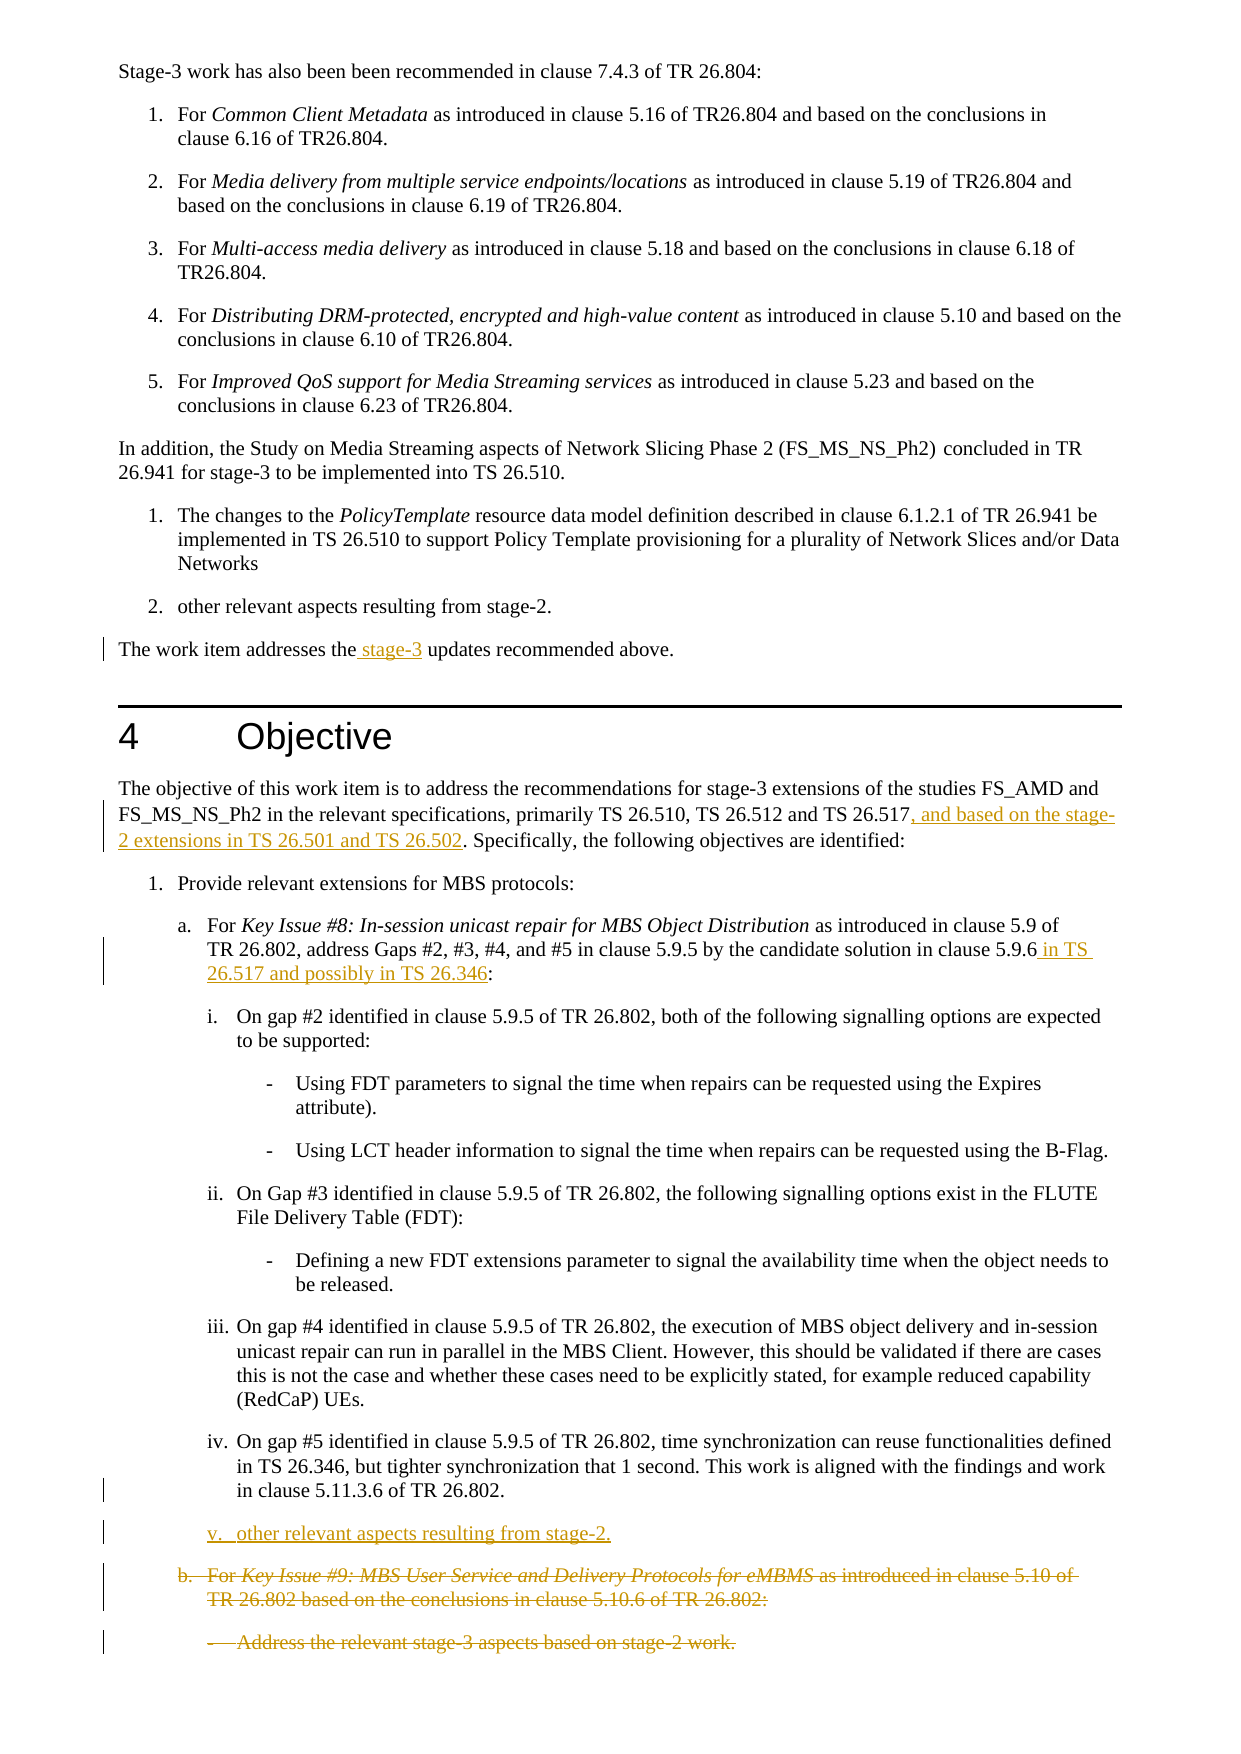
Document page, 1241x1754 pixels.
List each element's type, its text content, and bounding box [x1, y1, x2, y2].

text 2. For Media delivery from multiple service endpoints/locations as introduced in clause 5.19 of TR26.804 and based on the conclusions in clause 6.19 of TR26.804. [148, 169, 1122, 217]
text 2. other relevant aspects resulting from stage-2. [148, 594, 1122, 618]
text ii. On Gap #3 identified in clause 5.9.5 of TR 26.802, the following signalling options exist in the FLUTE File Delivery Table (FDT): [207, 1181, 1122, 1229]
text Stage-3 work has also been been recommended in clause 7.4.3 of TR 26.804: [118, 59, 1122, 83]
text - Using LCT header information to signal the time when repairs can be requested using the B-Flag. [266, 1138, 1122, 1162]
text i. On gap #2 identified in clause 5.9.5 of TR 26.802, both of the following signalling options are expected to be supported: [207, 1004, 1122, 1052]
text 1. Provide relevant extensions for MBS protocols: [148, 870, 1122, 894]
text 5. For Improved QoS support for Media Streaming services as introduced in clause 5.23 and based on the conclusions in clause 6.23 of TR26.804. [148, 369, 1122, 417]
text - Using FDT parameters to signal the time when repairs can be requested using the Expires attribute). [266, 1071, 1122, 1119]
text In addition, the Study on Media Streaming aspects of Network Slicing Phase 2 (FS_MS_NS_Ph2) concluded in TR 26.941 for stage-3 to be implemented into TS 26.510. [118, 436, 1122, 484]
text 3. For Multi-access media delivery as introduced in clause 5.18 and based on the conclusions in clause 6.18 of TR26.804. [148, 236, 1122, 284]
text 1. The changes to the PolicyTemplate resource data model definition described in clause 6.1.2.1 of TR 26.941 be implemented in TS 26.510 to support Policy Template provisioning for a plurality of Network Slices and/or Data Networks [148, 503, 1122, 575]
text iv. On gap #5 identified in clause 5.9.5 of TR 26.802, time synchronization can reuse functionalities defined in TS 26.346, but tighter synchronization that 1 second. This work is aligned with the findings and work in clause 5.11.3.6 of TR 26.802. [207, 1429, 1122, 1502]
text a. For Key Issue #8: In-session unicast repair for MBS Object Distribution as introduced in clause 5.9 of TR 26.802, address Gaps #2, #3, #4, and #5 in clause 5.9.5 by the candidate solution in clause 5.9.6: [177, 913, 1122, 985]
text The work item addresses the updates recommended above. [118, 637, 1122, 661]
text iii. On gap #4 identified in clause 5.9.5 of TR 26.802, the execution of MBS object delivery and in-session unicast repair can run in parallel in the MBS Client. However, this should be validated if there are cases this is not the case and whether these cases need to be explicitly stated, for example reduced capability (RedCaP) UEs. [207, 1314, 1122, 1411]
text 4. For Distributing DRM-protected, encrypted and high-value content as introduced in clause 5.10 and based on the conclusions in clause 6.10 of TR26.804. [148, 302, 1122, 351]
text - Defining a new FDT extensions parameter to signal the availability time when the object needs to be released. [266, 1248, 1122, 1296]
text The objective of this work item is to address the recommendations for stage-3 extensions of the studies FS_AMD and FS_MS_NS_Ph2 in the relevant specifications, primarily TS 26.510, TS 26.512 and TS 26.517. Specifically, the following objectives are identified: [118, 776, 1122, 852]
text 1. For Common Client Metadata as introduced in clause 5.16 of TR26.804 and based on the conclusions in clause 6.16 of TR26.804. [148, 102, 1122, 150]
subtitle 4 Objective [118, 708, 1122, 757]
